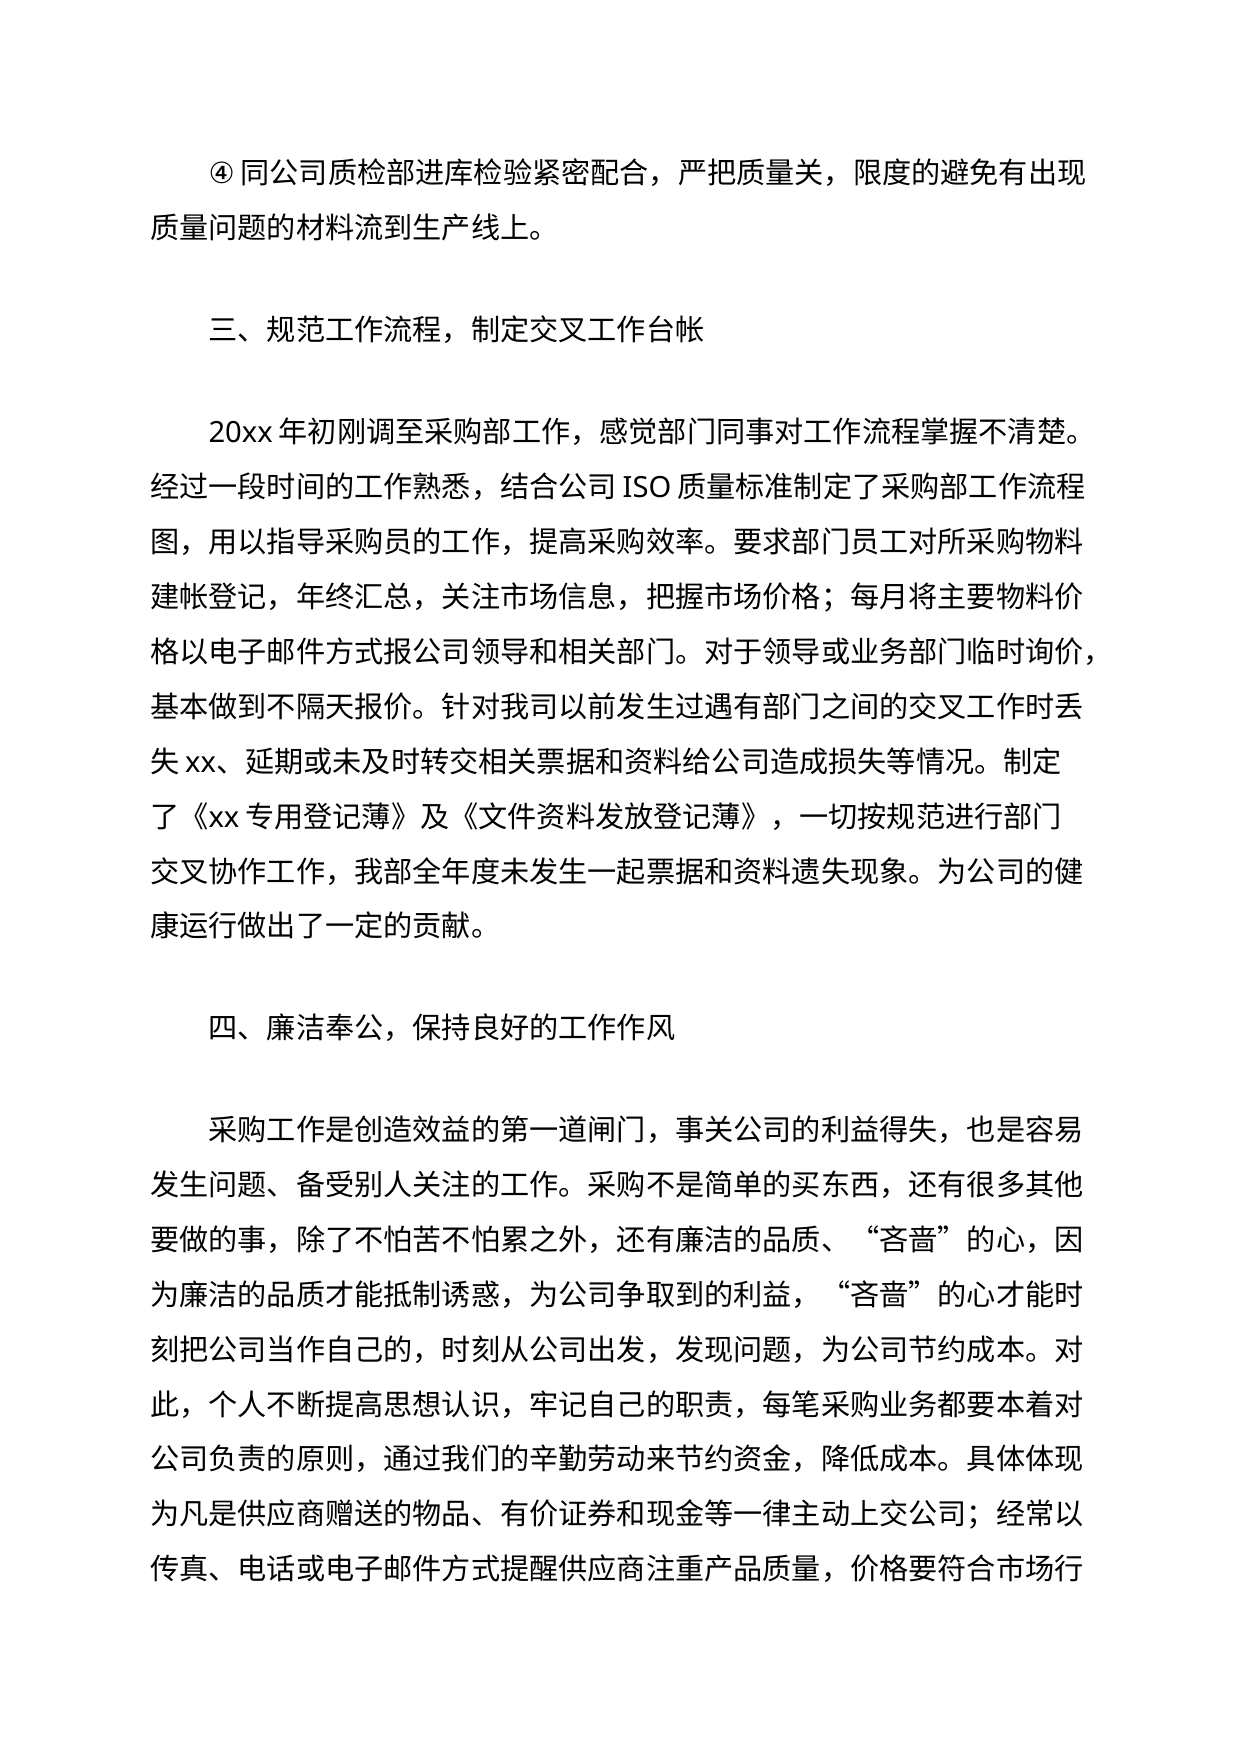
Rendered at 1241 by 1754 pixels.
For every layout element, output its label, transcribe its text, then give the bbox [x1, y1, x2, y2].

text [150, 1107, 1090, 1588]
text 三、规范工作流程，制定交叉工作台帐 [150, 307, 1090, 349]
text 四、廉洁奉公，保持良好的工作作风 [150, 1005, 1090, 1047]
text ④同公司质检部进库检验紧密配合，严把质量关，限度的避免有出现质量问题的材料流到生产线上。 [150, 150, 1090, 247]
text 20xx年初刚调至采购部工作，感觉部门同事对工作流程掌握不清楚。经过一段时间的工作熟悉，结合公司ISO质量标准制定了采购部工作流程图，用以指导采购员的工作，提高采购效率。要求部门员工对所采购物料建帐登记，年终汇总，关注市场信息，把握市场价格；每月将主要物料价格以电子邮件方式报公司领导和相关部门。对于领导或业务部门临时询价，基本做到不隔天报价。针对我司以前发生过遇有部门之间的交叉工作时丢失xx、延期或未及时转交相关票据和资料给公司造成损失等情况。制定了《xx专用登记薄》及《文件资料发放登记薄》，一切按规范进行部门交叉协作工作，我部全年度未发生一起票据和资料遗失现象。为公司的健康运行做出了一定的贡献。 [150, 408, 1090, 945]
